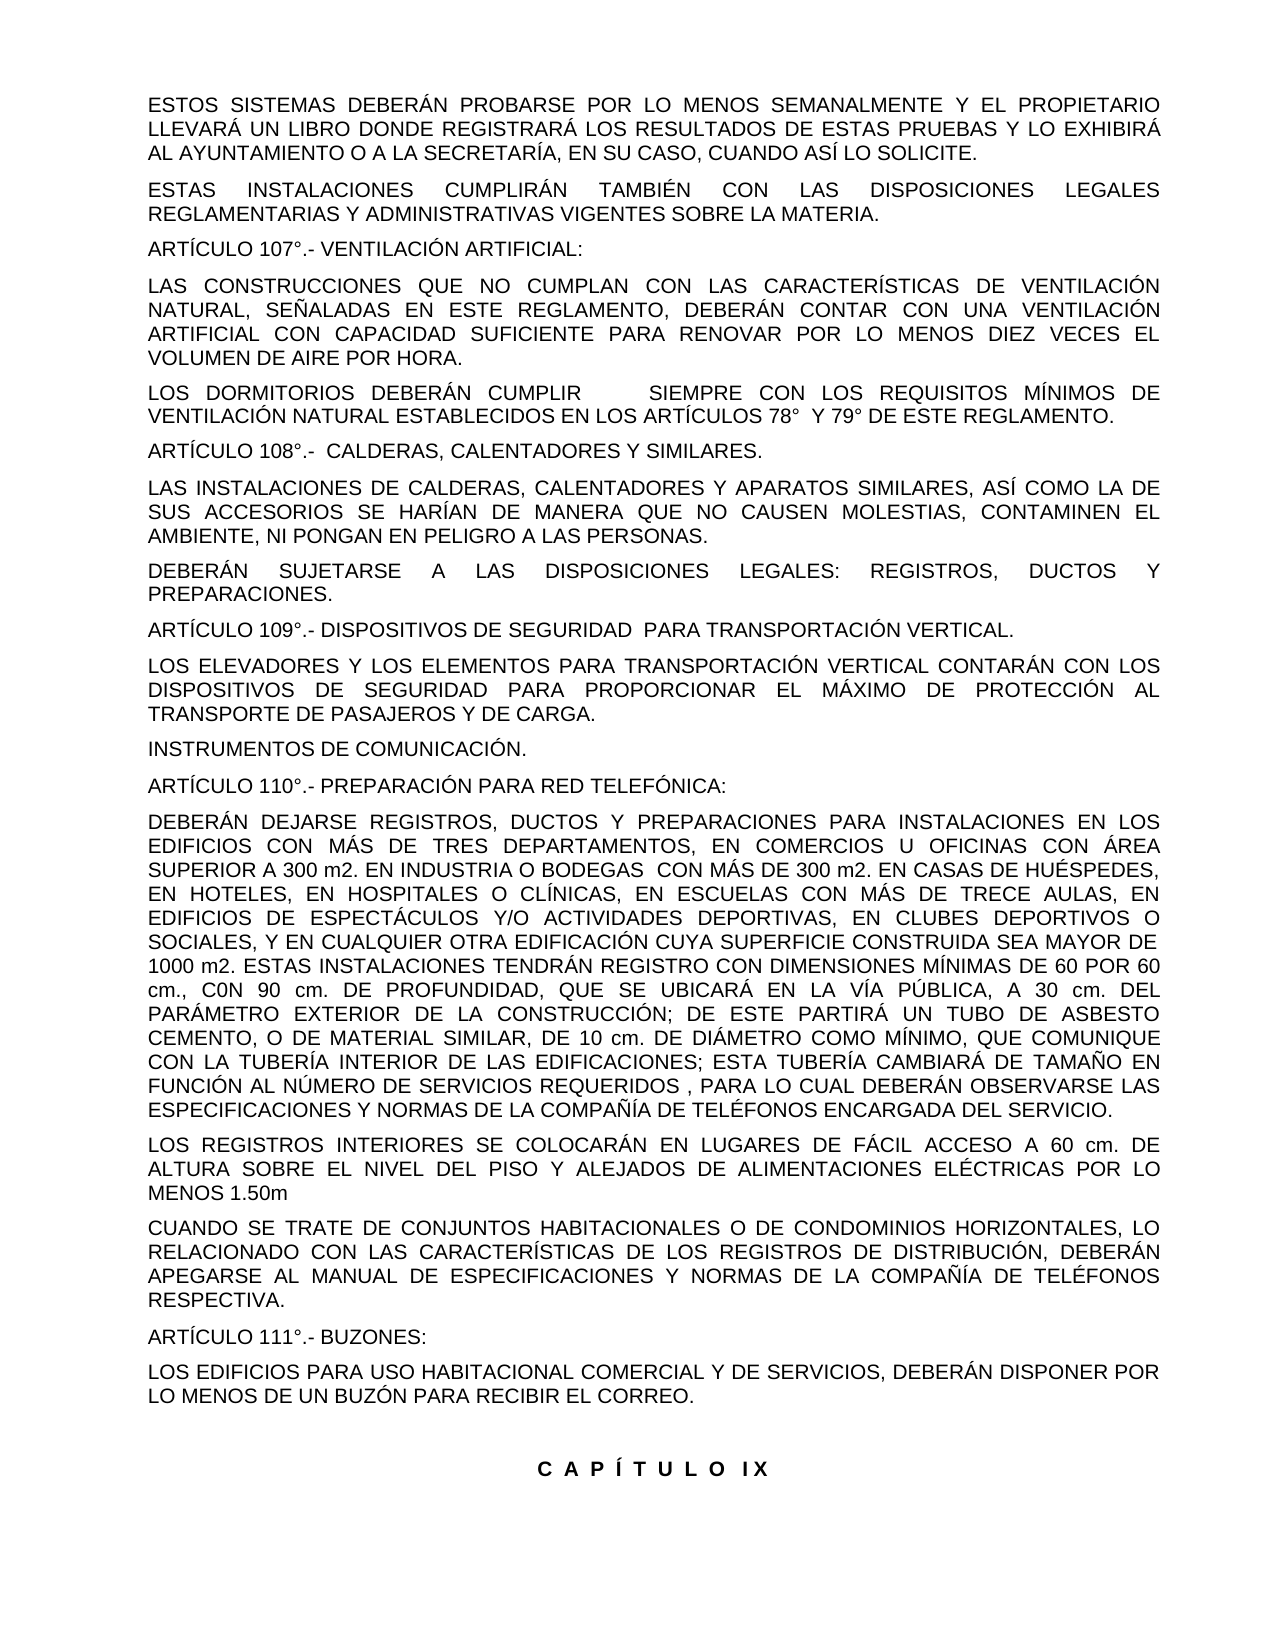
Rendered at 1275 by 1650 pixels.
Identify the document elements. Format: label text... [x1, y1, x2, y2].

text INSTRUMENTOS DE COMUNICACIÓN. [148, 737, 529, 761]
text ARTÍCULO 110°.- PREPARACIÓN PARA RED TELEFÓNICA: [148, 774, 730, 798]
text LOS ELEVADORES Y LOS ELEMENTOS PARA TRANSPORTACIÓN VERTICAL CONTARÁN CON LOS DISPOSITIVOS DE SEGURIDAD PARA PROPORCIONAR EL MÁXIMO DE PROTECCIÓN AL TRANSPORTE DE PASAJEROS Y DE CARGA. [148, 654, 1161, 726]
text ESTAS INSTALACIONES CUMPLIRÁN TAMBIÉN CON LAS DISPOSICIONES LEGALES REGLAMENTARIAS Y ADMINISTRATIVAS VIGENTES SOBRE LA MATERIA. [148, 178, 1160, 226]
text LOS EDIFICIOS PARA USO HABITACIONAL COMERCIAL Y DE SERVICIOS, DEBERÁN DISPONER POR LO MENOS DE UN BUZÓN PARA RECIBIR EL CORREO. [148, 1360, 1160, 1408]
text C A P Í T U L O I X [533, 1457, 771, 1481]
text LAS INSTALACIONES DE CALDERAS, CALENTADORES Y APARATOS SIMILARES, ASÍ COMO LA DE SUS ACCESORIOS SE HARÍAN DE MANERA QUE NO CAUSEN MOLESTIAS, CONTAMINEN EL AMBIENTE, NI PONGAN EN PELIGRO A LAS PERSONAS. [148, 476, 1161, 548]
text ARTÍCULO 109°.- DISPOSITIVOS DE SEGURIDAD PARA TRANSPORTACIÓN VERTICAL. [148, 617, 1017, 641]
text DEBERÁN SUJETARSE A LAS DISPOSICIONES LEGALES: REGISTROS, DUCTOS Y PREPARACIONES. [148, 561, 1161, 606]
text ARTÍCULO 108°.- CALDERAS, CALENTADORES Y SIMILARES. [148, 439, 766, 463]
text LOS DORMITORIOS DEBERÁN CUMPLIR SIEMPRE CON LOS REQUISITOS MÍNIMOS DE VENTILACIÓN NATURAL ESTABLECIDOS EN LOS ARTÍCULOS 78° Y 79° DE ESTE REGLAMENTO. [148, 382, 1161, 428]
text ESTOS SISTEMAS DEBERÁN PROBARSE POR LO MENOS SEMANALMENTE Y EL PROPIETARIO LLEVARÁ UN LIBRO DONDE REGISTRARÁ LOS RESULTADOS DE ESTAS PRUEBAS Y LO EXHIBIRÁ AL AYUNTAMIENTO O A LA SECRETARÍA, EN SU CASO, CUANDO ASÍ LO SOLICITE. [148, 93, 1161, 165]
text DEBERÁN DEJARSE REGISTROS, DUCTOS Y PREPARACIONES PARA INSTALACIONES EN LOS EDIFICIOS CON MÁS DE TRES DEPARTAMENTOS, EN COMERCIOS U OFICINAS CON ÁREA SUPERIOR A 300 m2. EN INDUSTRIA O BODEGAS CON MÁS DE 300 m2. EN CASAS DE HUÉSPEDES, EN HOTELES, EN HOSPITALES O CLÍNICAS, EN ESCUELAS CON MÁS DE TRECE AULAS, EN EDIFICIOS DE ESPECTÁCULOS Y/O ACTIVIDADES DEPORTIVAS, EN CLUBES DEPORTIVOS O SOCIALES, Y EN CUALQUIER OTRA EDIFICACIÓN CUYA SUPERFICIE CONSTRUIDA SEA MAYOR DE [148, 810, 1161, 954]
text LAS CONSTRUCCIONES QUE NO CUMPLAN CON LAS CARACTERÍSTICAS DE VENTILACIÓN NATURAL, SEÑALADAS EN ESTE REGLAMENTO, DEBERÁN CONTAR CON UNA VENTILACIÓN ARTIFICIAL CON CAPACIDAD SUFICIENTE PARA RENOVAR POR LO MENOS DIEZ VECES EL VOLUMEN DE AIRE POR HORA. [148, 273, 1161, 369]
text ARTÍCULO 107°.- VENTILACIÓN ARTIFICIAL: [148, 237, 586, 261]
text LOS REGISTROS INTERIORES SE COLOCARÁN EN LUGARES DE FÁCIL ACCESO A 60 cm. DE ALTURA SOBRE EL NIVEL DEL PISO Y ALEJADOS DE ALIMENTACIONES ELÉCTRICAS POR LO MENOS 1.50m [148, 1133, 1161, 1205]
text CUANDO SE TRATE DE CONJUNTOS HABITACIONALES O DE CONDOMINIOS HORIZONTALES, LO RELACIONADO CON LAS CARACTERÍSTICAS DE LOS REGISTROS DE DISTRIBUCIÓN, DEBERÁN APEGARSE AL MANUAL DE ESPECIFICACIONES Y NORMAS DE LA COMPAÑÍA DE TELÉFONOS RESPECTIVA. [148, 1216, 1161, 1312]
text ARTÍCULO 111°.- BUZONES: [148, 1324, 430, 1348]
text 1000 m2. ESTAS INSTALACIONES TENDRÁN REGISTRO CON DIMENSIONES MÍNIMAS DE 60 POR 60 cm., C0N 90 cm. DE PROFUNDIDAD, QUE SE UBICARÁ EN LA VÍA PÚBLICA, A 30 cm. DEL PARÁMETRO EXTERIOR DE LA CONSTRUCCIÓN; DE ESTE PARTIRÁ UN TUBO DE ASBESTO CEMENTO, O DE MATERIAL SIMILAR, DE 10 cm. DE DIÁMETRO COMO MÍNIMO, QUE COMUNIQUE CON LA TUBERÍA INTERIOR DE LAS EDIFICACIONES; ESTA TUBERÍA CAMBIARÁ DE TAMAÑO EN FUNCIÓN AL NÚMERO DE SERVICIOS REQUERIDOS , PARA LO CUAL DEBERÁN OBSERVARSE LAS ESPECIFICACIONES Y NORMAS DE LA COMPAÑÍA DE TELÉFONOS ENCARGADA DEL SERVICIO. [148, 954, 1161, 1122]
